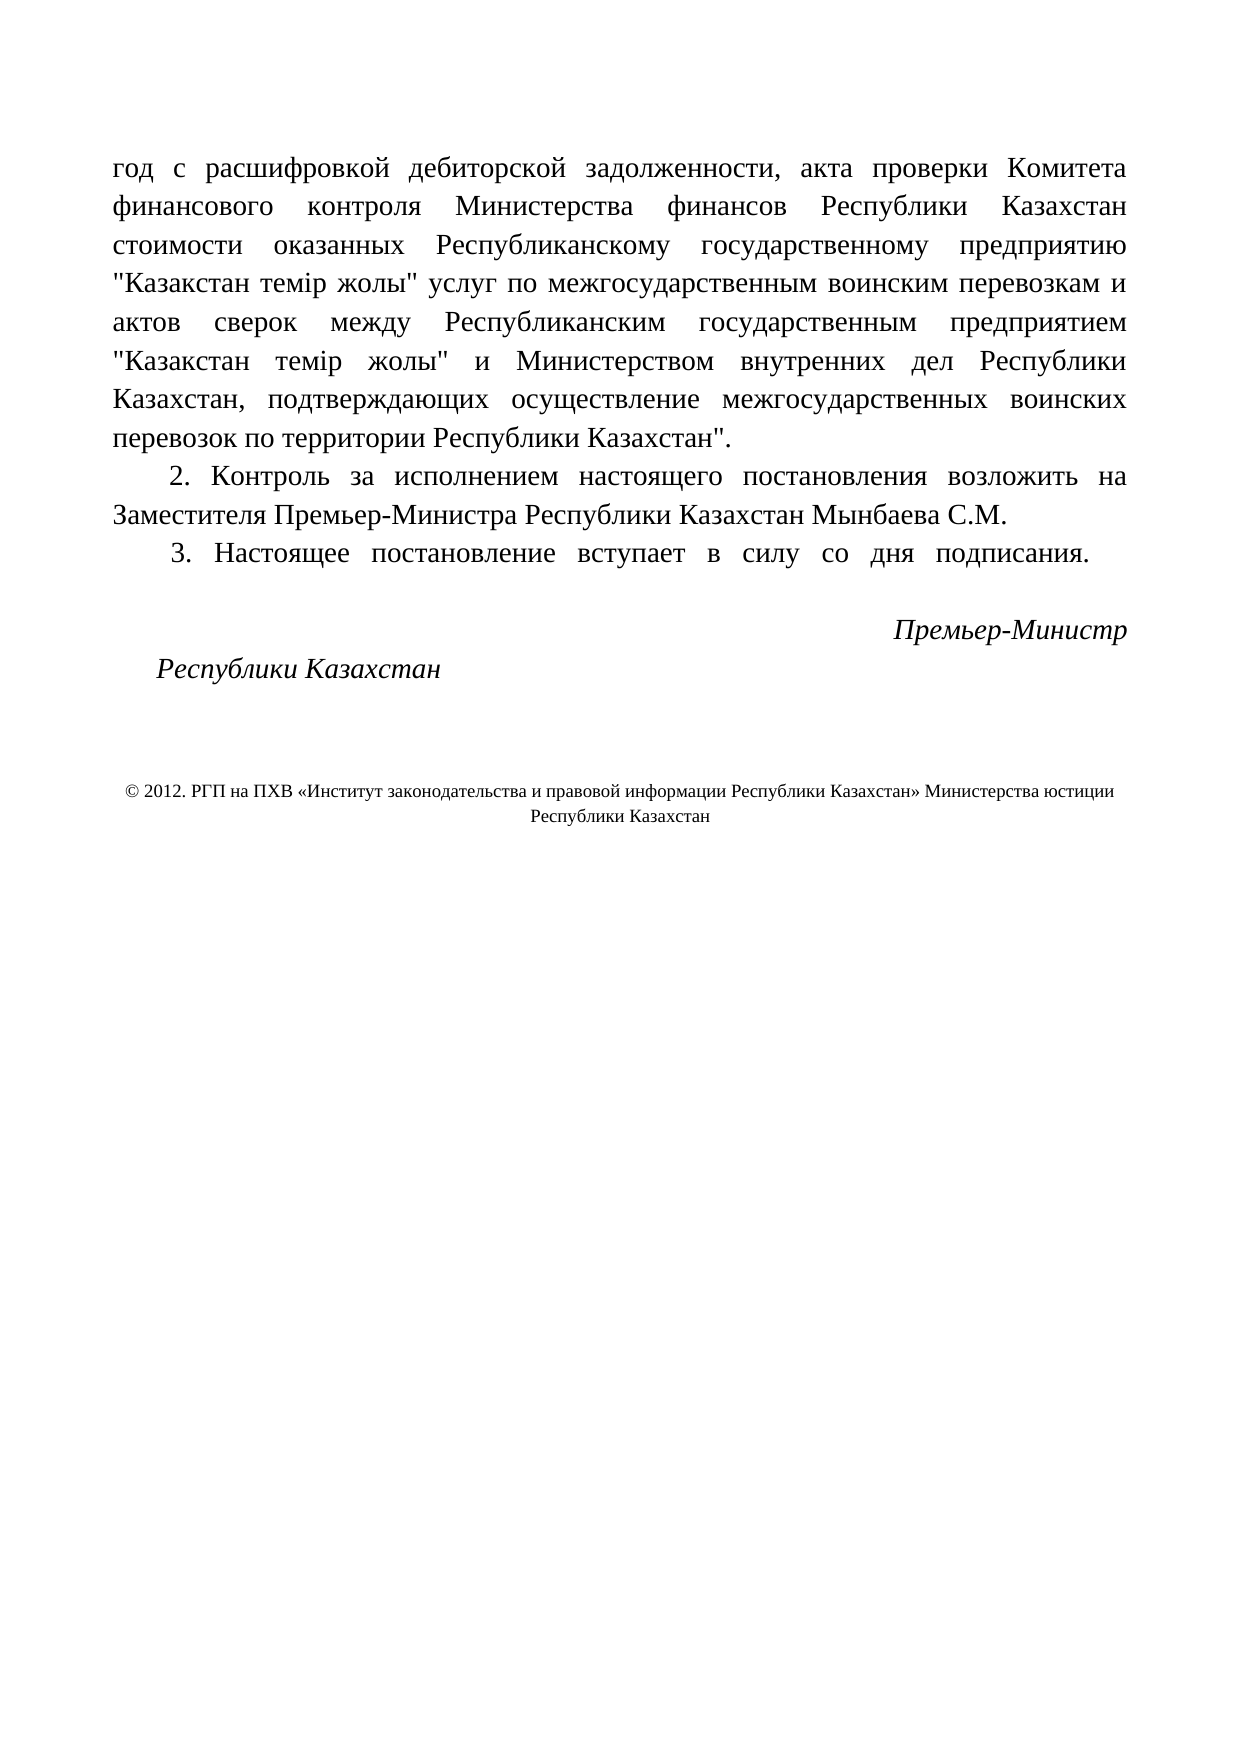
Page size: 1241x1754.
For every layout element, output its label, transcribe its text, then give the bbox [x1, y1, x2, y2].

text 2. Контроль за исполнением настоящего постановления возложить на Заместителя Премьер-Министра Республики Казахстан Мынбаева С.М. [112, 458, 1128, 530]
text © 2012. РГП на ПХВ «Институт законодательства и правовой информации Республики Казахстан» Министерства юстиции Республики Казахстан [112, 780, 1128, 827]
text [112, 150, 1128, 453]
text 3. Настоящее постановление вступает в силу со дня подписания. Премьер-Министр Республики Казахстан [112, 535, 1128, 684]
